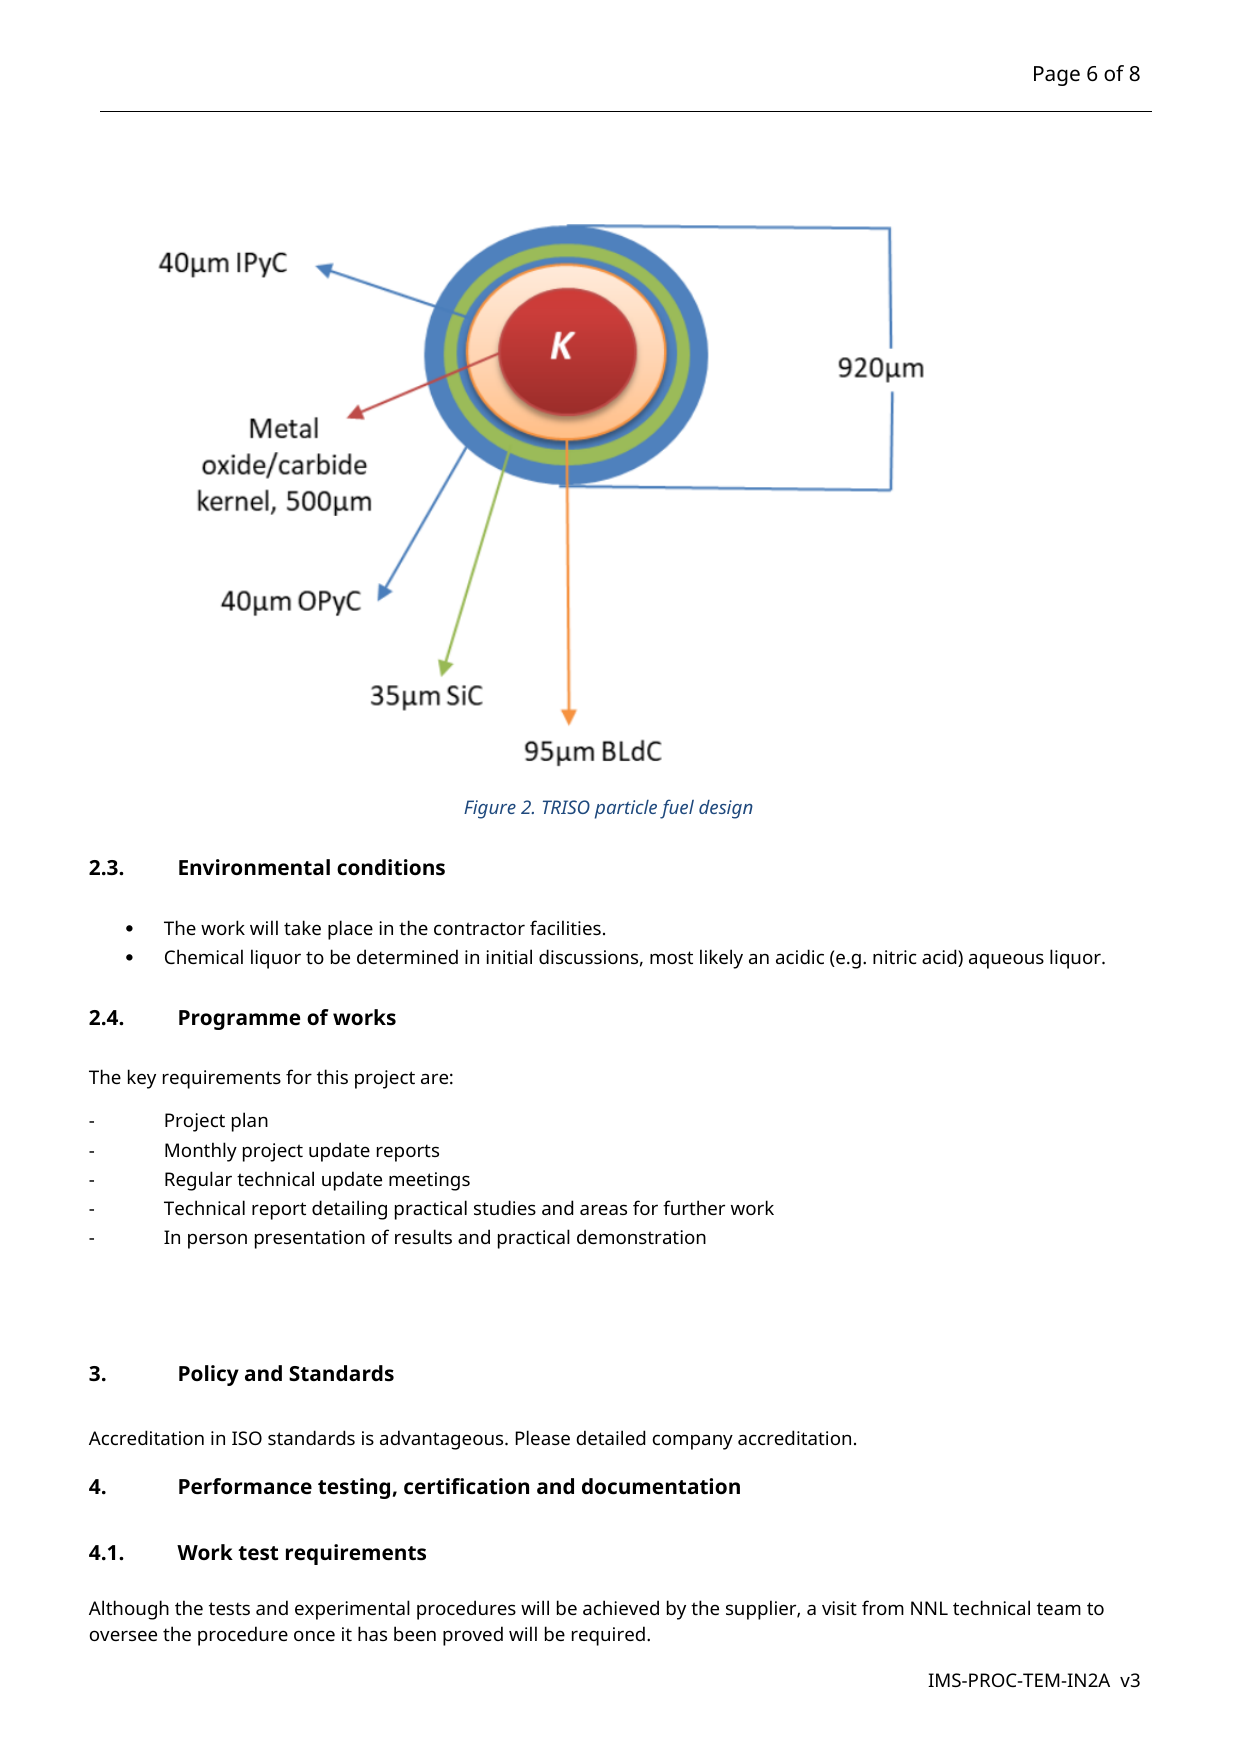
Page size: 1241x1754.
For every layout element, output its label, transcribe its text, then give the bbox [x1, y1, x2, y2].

text The key requirements for this project are: [89, 1060, 1152, 1089]
list Chemical liquor to be determined in initial discussions, most likely an acidic (e.g. nitric acid) aqueous liquor. [126, 940, 1152, 969]
subtitle Programme of works [89, 1003, 1152, 1031]
text Although the tests and experimental procedures will be achieved by the supplier, a visit from NNL technical team to oversee the procedure once it has been proved will be required. [89, 1595, 1152, 1646]
subtitle Environmental conditions [89, 853, 1152, 882]
list Technical report detailing practical studies and areas for further work [89, 1192, 1152, 1221]
subtitle Performance testing, certification and documentation [89, 1472, 1152, 1500]
list The work will take place in the contractor facilities. [126, 911, 1152, 940]
text Figure 2. TRISO particle fuel design [464, 795, 1152, 820]
subtitle Work test requirements [89, 1538, 1152, 1566]
list In person presentation of results and practical demonstration [89, 1221, 1152, 1250]
list Project plan [89, 1104, 1152, 1133]
text Accreditation in ISO standards is advantageous. Please detailed company accreditation. [89, 1426, 1152, 1451]
list Regular technical update meetings [89, 1162, 1152, 1192]
subtitle Policy and Standards [89, 1359, 1152, 1388]
list Monthly project update reports [89, 1133, 1152, 1162]
picture [88, 188, 974, 795]
